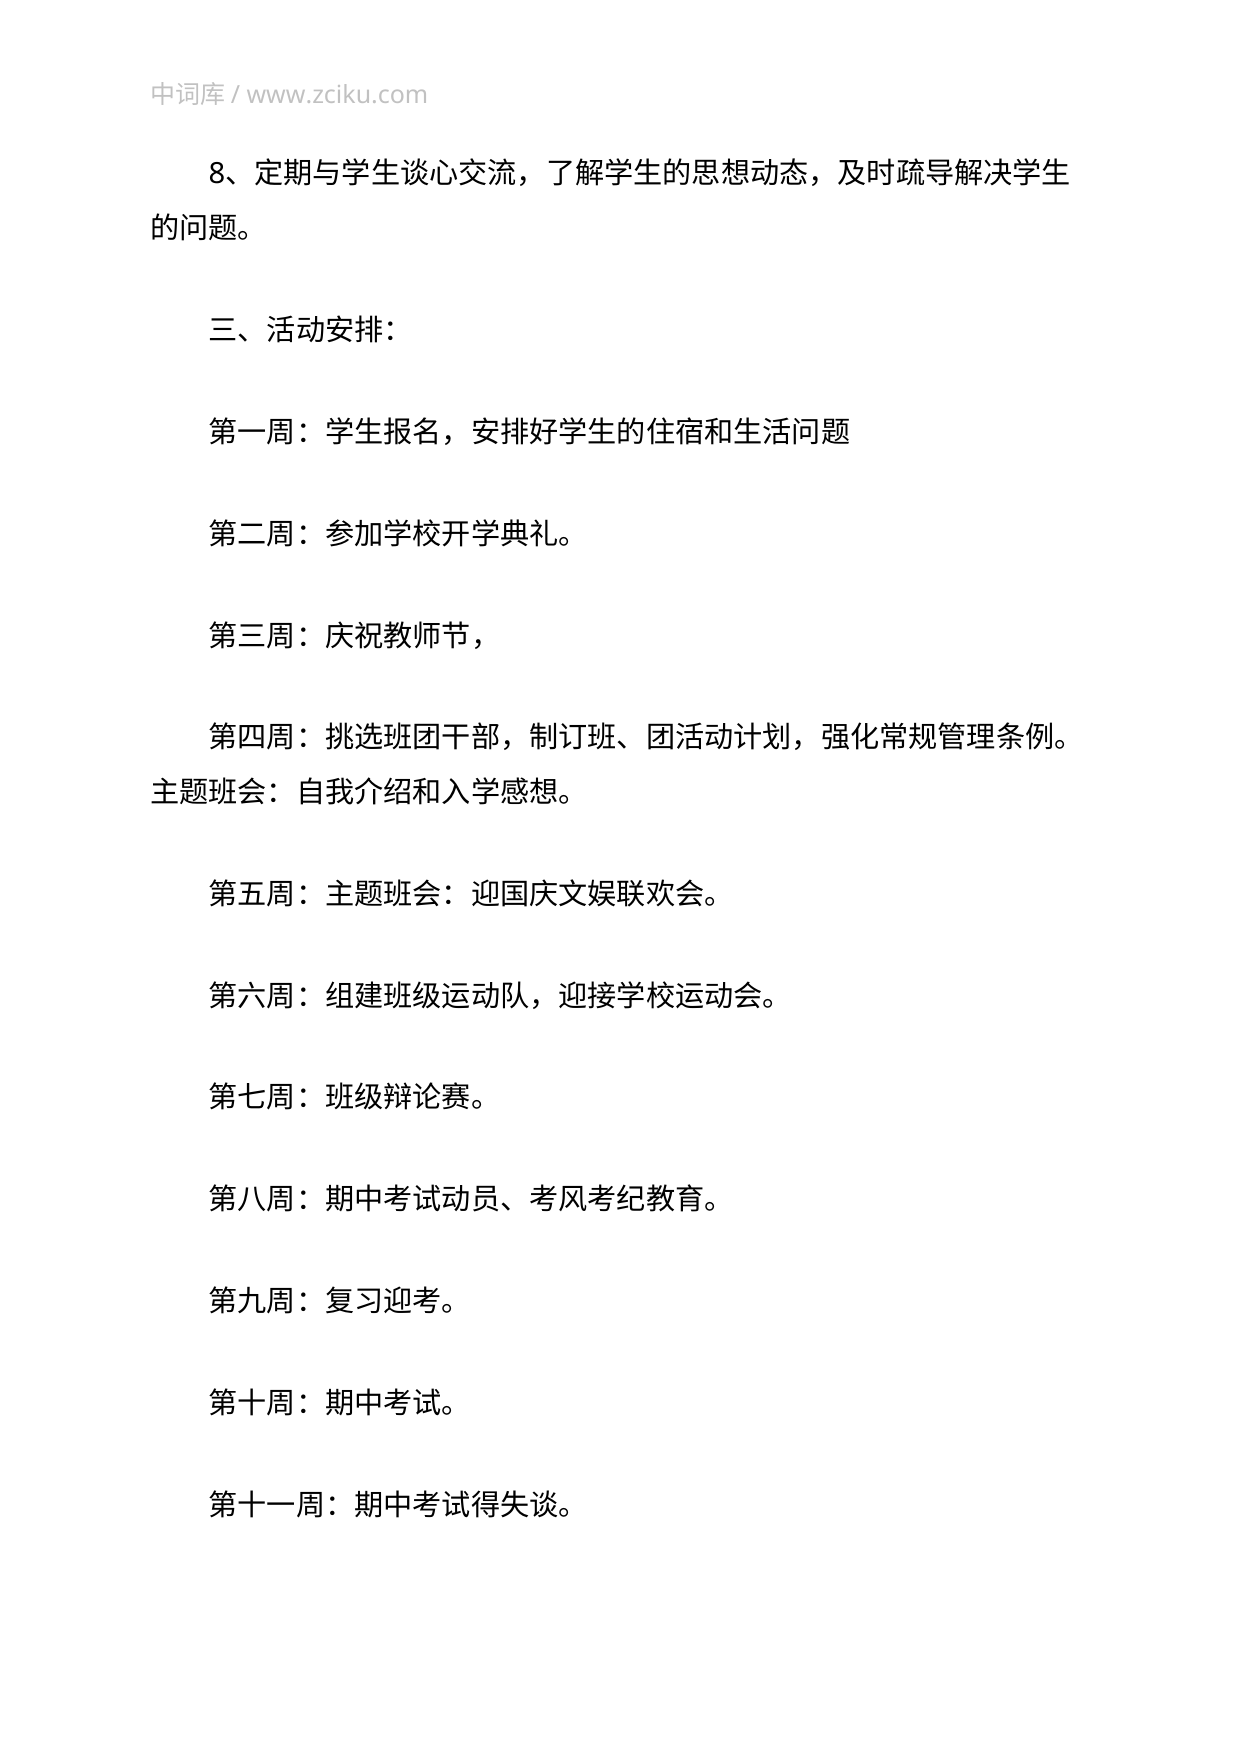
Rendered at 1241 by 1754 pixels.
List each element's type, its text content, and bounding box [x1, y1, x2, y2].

text 三、活动安排： [150, 307, 1090, 349]
text 第十一周：期中考试得失谈。 [150, 1481, 1090, 1523]
text 第一周：学生报名，安排好学生的住宿和生活问题 [150, 408, 1090, 451]
text 第六周：组建班级运动队，迎接学校运动会。 [150, 972, 1090, 1014]
text 第二周：参加学校开学典礼。 [150, 510, 1090, 553]
text 第五周：主题班会：迎国庆文娱联欢会。 [150, 871, 1090, 913]
text 第十周：期中考试。 [150, 1379, 1090, 1422]
text 第七周：班级辩论赛。 [150, 1074, 1090, 1116]
text 第九周：复习迎考。 [150, 1278, 1090, 1320]
text 第四周：挑选班团干部，制订班、团活动计划，强化常规管理条例。主题班会：自我介绍和入学感想。 [150, 714, 1090, 811]
text 8、定期与学生谈心交流，了解学生的思想动态，及时疏导解决学生的问题。 [150, 150, 1090, 247]
text 第八周：期中考试动员、考风考纪教育。 [150, 1176, 1090, 1218]
text 第三周：庆祝教师节， [150, 612, 1090, 654]
